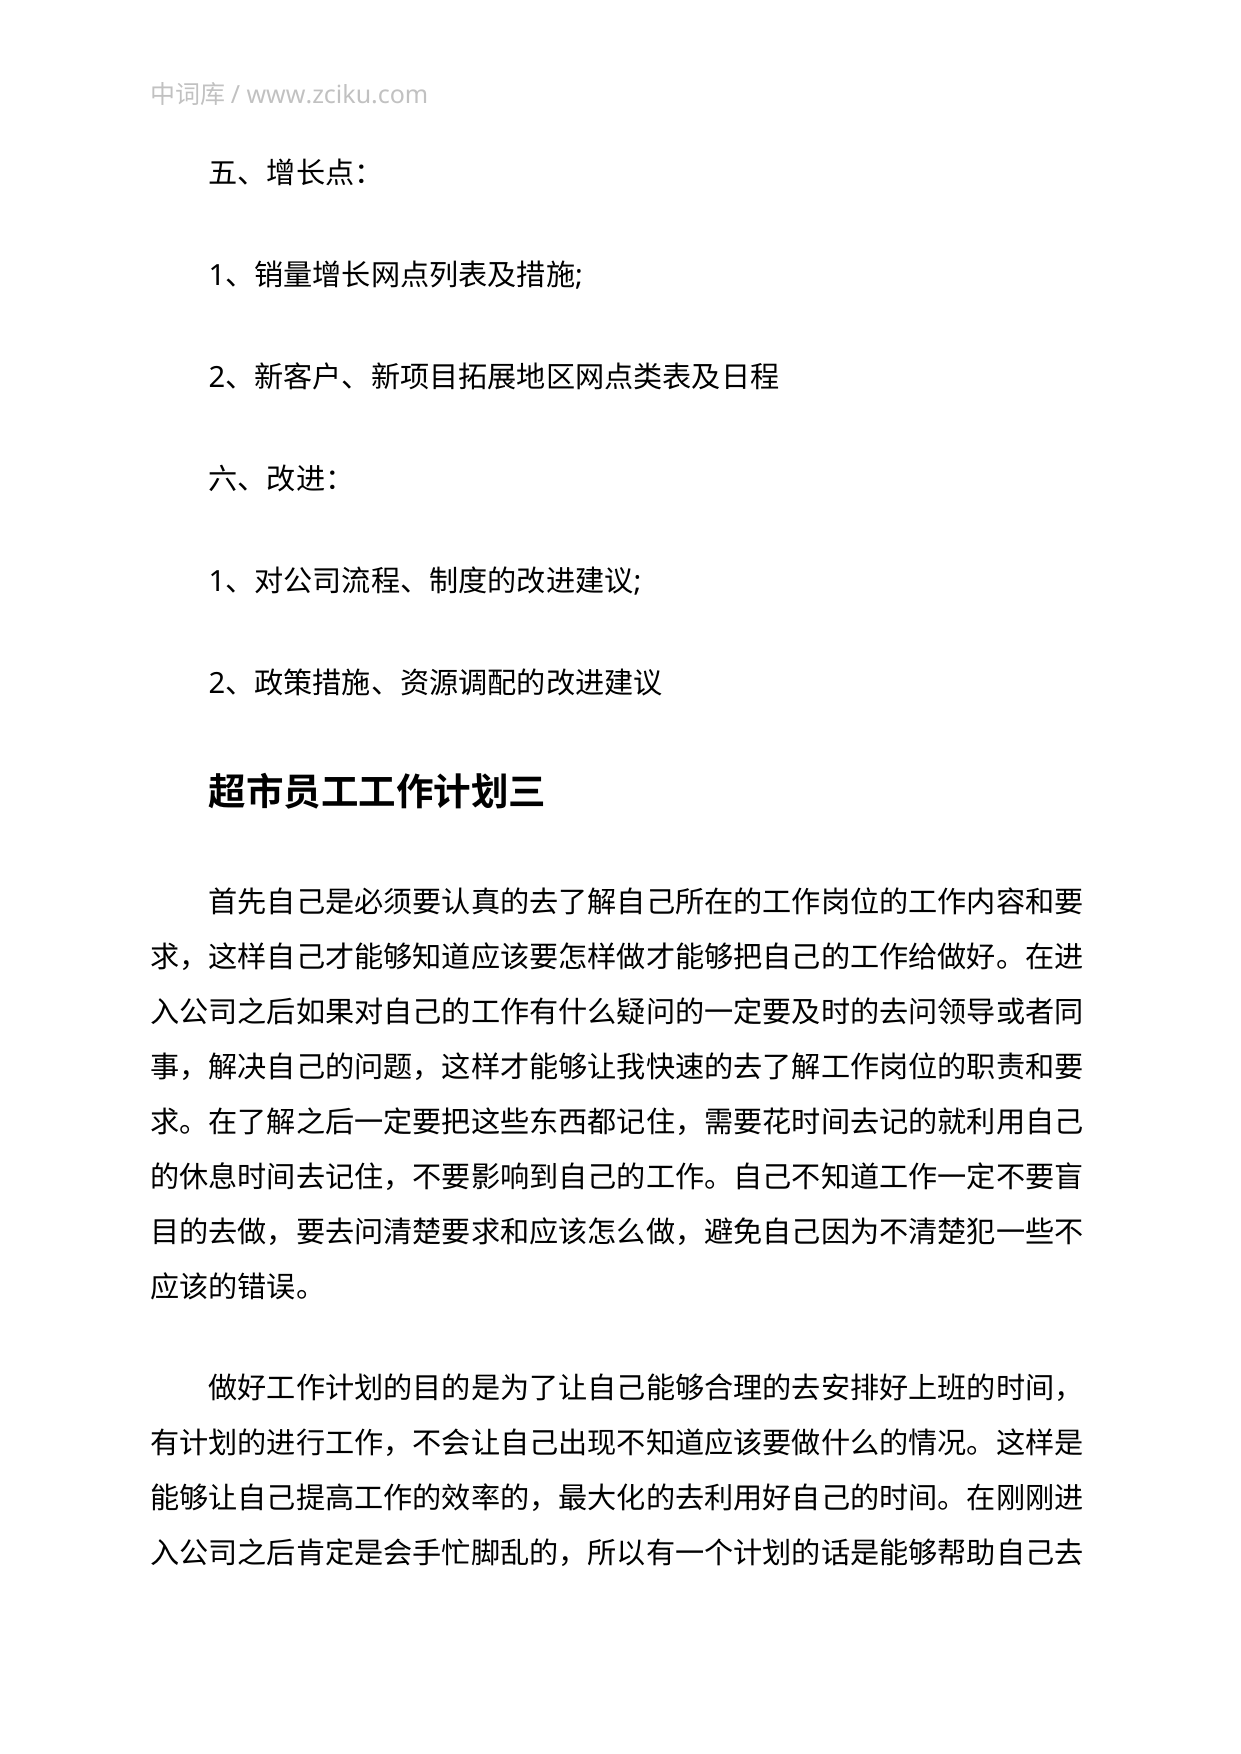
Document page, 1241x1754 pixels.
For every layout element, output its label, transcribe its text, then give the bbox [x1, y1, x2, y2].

text 1、销量增长网点列表及措施; [150, 252, 1090, 294]
text 首先自己是必须要认真的去了解自己所在的工作岗位的工作内容和要求，这样自己才能够知道应该要怎样做才能够把自己的工作给做好。在进入公司之后如果对自己的工作有什么疑问的一定要及时的去问领导或者同事，解决自己的问题，这样才能够让我快速的去了解工作岗位的职责和要求。在了解之后一定要把这些东西都记住，需要花时间去记的就利用自己的休息时间去记住，不要影响到自己的工作。自己不知道工作一定不要盲目的去做，要去问清楚要求和应该怎么做，避免自己因为不清楚犯一些不应该的错误。 [150, 879, 1090, 1305]
text 五、增长点： [150, 150, 1090, 192]
text 六、改进： [150, 456, 1090, 498]
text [150, 1365, 1090, 1572]
text 2、政策措施、资源调配的改进建议 [150, 659, 1090, 702]
text 2、新客户、新项目拓展地区网点类表及日程 [150, 354, 1090, 396]
text 超市员工工作计划三 [150, 761, 1090, 816]
text 1、对公司流程、制度的改进建议; [150, 557, 1090, 600]
